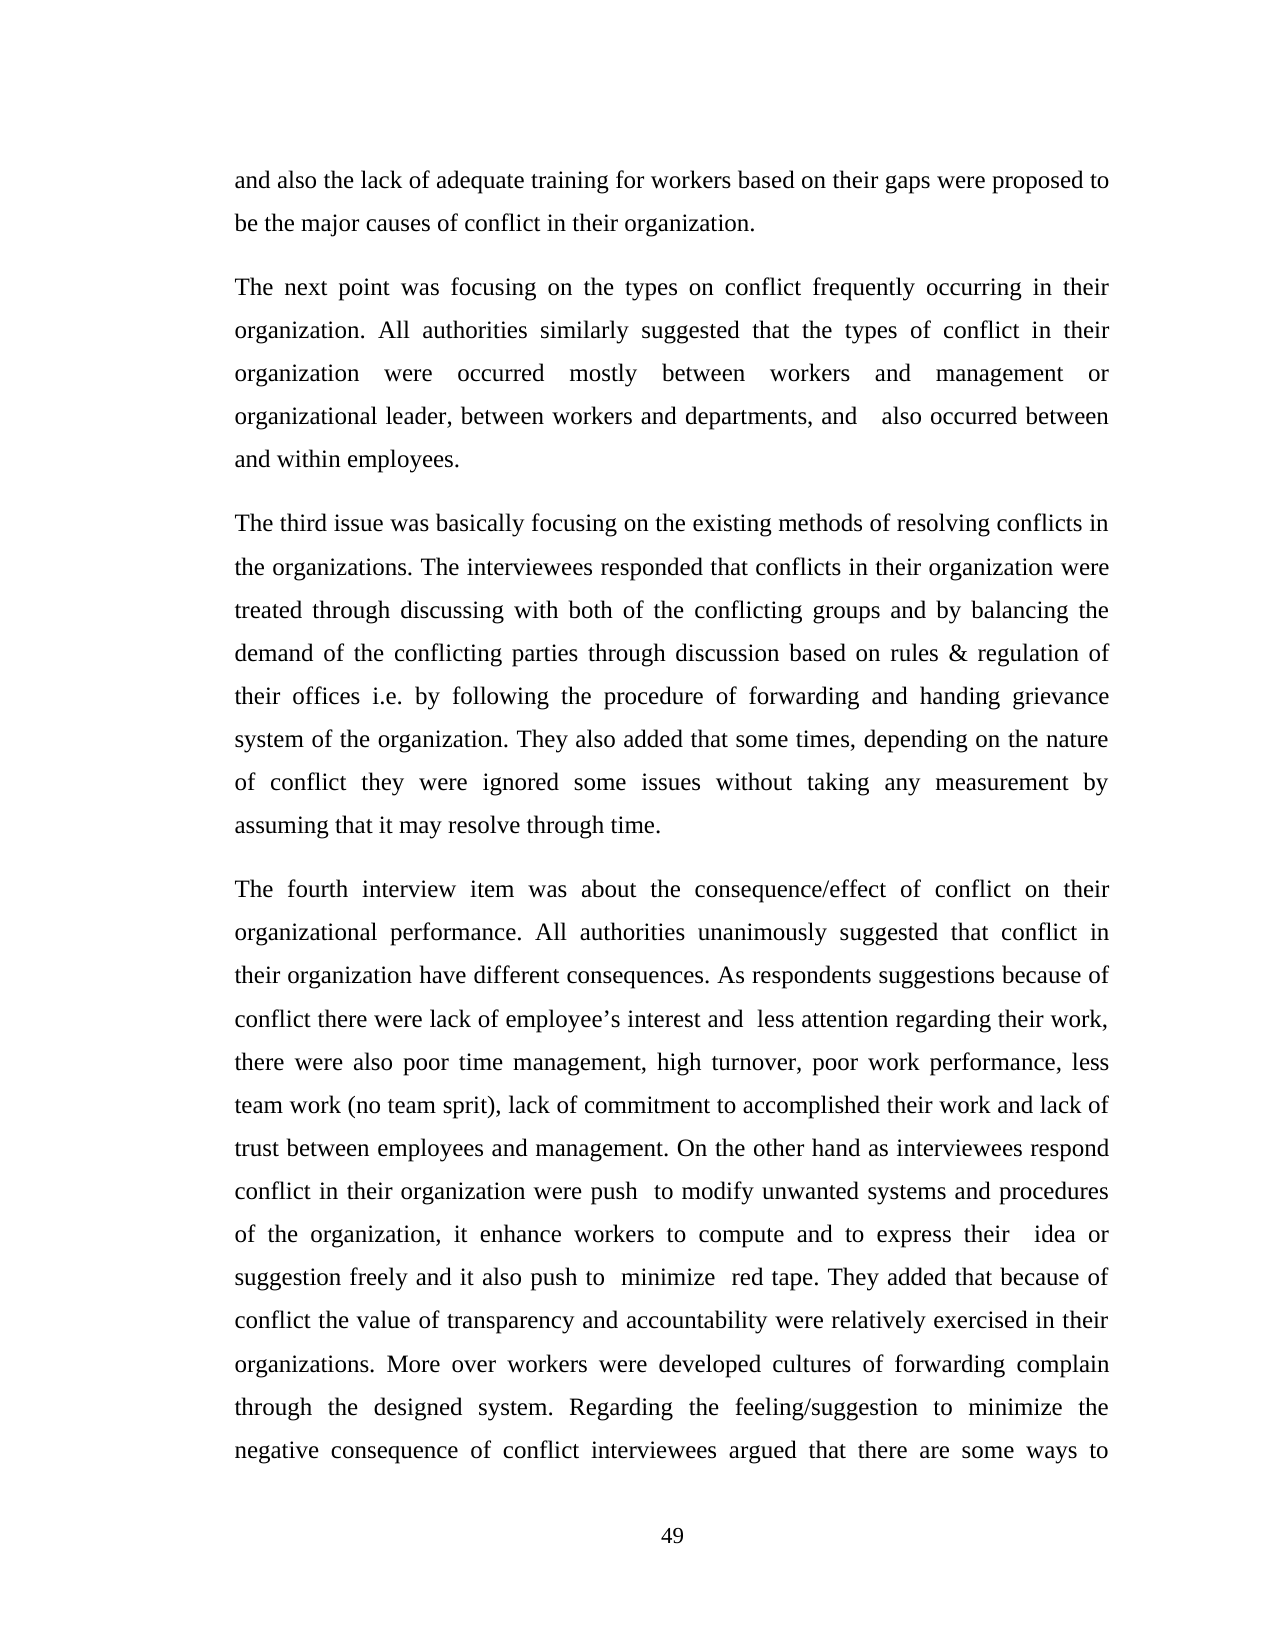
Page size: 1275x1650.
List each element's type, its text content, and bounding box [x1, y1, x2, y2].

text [234, 874, 1110, 1464]
text The next point was focusing on the types on conflict frequently occurring in their organization. All authorities similarly suggested that the types of conflict in their organization were occurred mostly between workers and management or organizational leader, between workers and departments, and also occurred between and within employees. [234, 272, 1110, 473]
text The third issue was basically focusing on the existing methods of resolving conflicts in the organizations. The interviewees responded that conflicts in their organization were treated through discussing with both of the conflicting groups and by balancing the demand of the conflicting parties through discussion based on rules & regulation of their offices i.e. by following the procedure of forwarding and handing grievance system of the organization. They also added that some times, depending on the nature of conflict they were ignored some issues without taking any measurement by assuming that it may resolve through time. [234, 508, 1110, 839]
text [234, 165, 1110, 237]
